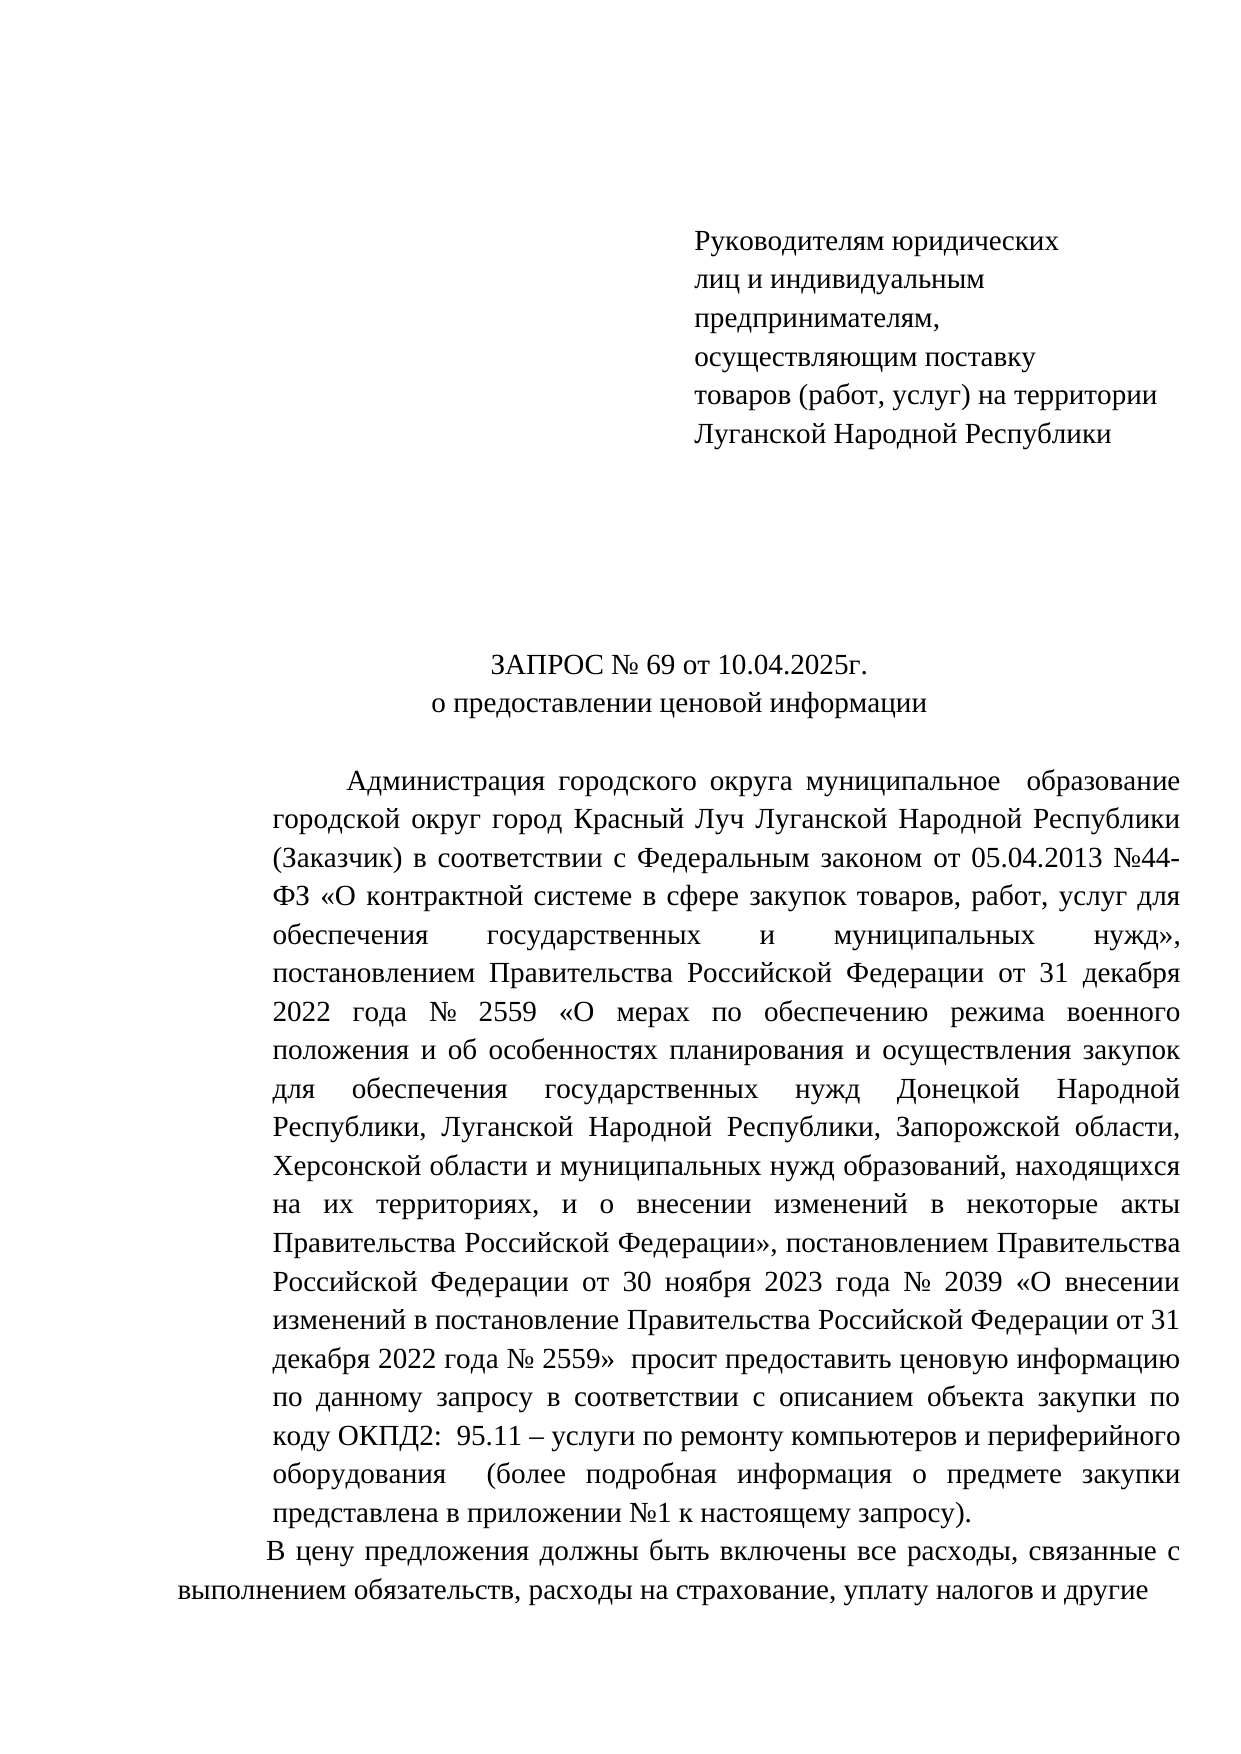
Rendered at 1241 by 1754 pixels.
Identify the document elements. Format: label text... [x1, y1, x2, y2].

text В цену предложения должны быть включены все расходы, связанные с выполнением обязательств, расходы на страхование, уплату налогов и другие [177, 1533, 1181, 1606]
text Руководителям юридических [192, 223, 1181, 257]
subtitle Администрация городского округа муниципальное образование городской округ город Красный Луч Луганской Народной Республики (Заказчик) в соответствии с Федеральным законом от 05.04.2013 №44-ФЗ «О контрактной системе в сфере закупок товаров, работ, услуг для обеспечения государственных и муниципальных нужд», постановлением Правительства Российской Федерации от 31 декабря 2022 года № 2559 «О мерах по обеспечению режима военного положения и об особенностях планирования и осуществления закупок для обеспечения государственных нужд Донецкой Народной Республики, Луганской Народной Республики, Запорожской области, Херсонской области и муниципальных нужд образований, находящихся на их территориях, и о внесении изменений в некоторые акты Правительства Российской Федерации», постановлением Правительства Российской Федерации от 30 ноября 2023 года № 2039 «О внесении изменений в постановление Правительства Российской Федерации от 31 декабря 2022 года № 2559» просит предоставить ценовую информацию по данному запросу в соответствии с описанием объекта закупки по коду ОКПД2: 95.11 – услуги по ремонту компьютеров и периферийного оборудования (более подробная информация о предмете закупки представлена в приложении №1 к настоящему запросу). [272, 763, 1181, 1528]
text осуществляющим поставку [192, 339, 1181, 372]
text лиц и индивидуальным предпринимателям, [694, 262, 1181, 334]
text ЗАПРОС № 69 от 10.04.2025г. [177, 647, 1181, 681]
text товаров (работ, услуг) на территории [192, 377, 1181, 411]
text о предоставлении ценовой информации [177, 686, 1181, 719]
text Луганской Народной Республики [192, 416, 1181, 449]
